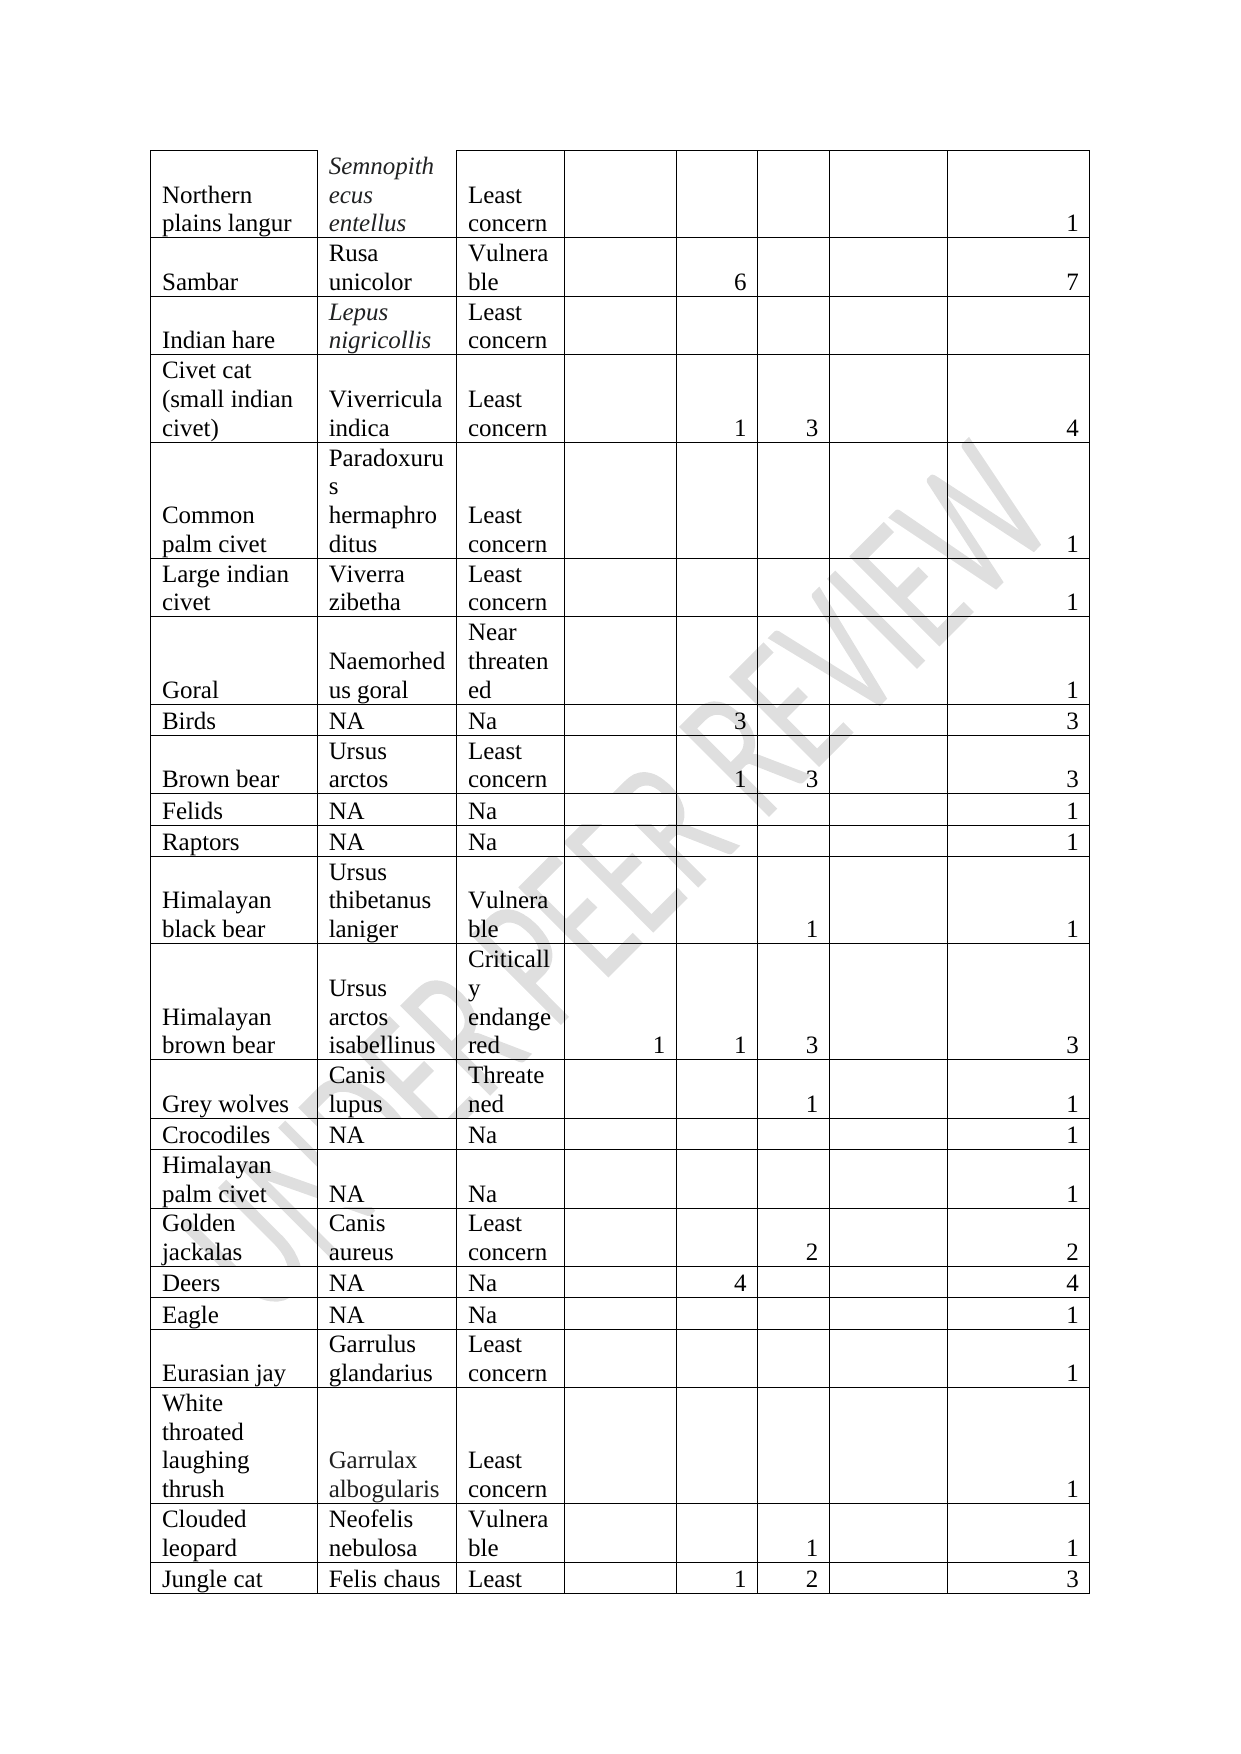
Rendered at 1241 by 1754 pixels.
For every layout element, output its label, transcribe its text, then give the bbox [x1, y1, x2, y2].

table_cell Garrulax albogularis [318, 1388, 456, 1503]
table_cell Raptors [151, 826, 317, 856]
table_cell [830, 1267, 947, 1297]
table_cell NA [318, 1150, 456, 1207]
table_cell 3 [758, 736, 829, 793]
table_cell [677, 559, 757, 616]
table_cell 2 [758, 1563, 829, 1593]
table_cell [565, 826, 676, 856]
table_cell Canis lupus [318, 1060, 456, 1118]
table_cell Birds [151, 705, 317, 735]
table_cell 3 [948, 944, 1089, 1059]
table_cell [830, 559, 947, 616]
table_cell [565, 1330, 676, 1387]
table_cell [830, 1298, 947, 1328]
table_cell [677, 297, 757, 354]
table_cell Jungle cat [151, 1563, 317, 1593]
table_cell [758, 826, 829, 856]
table_cell [565, 617, 676, 703]
table_cell Eurasian jay [151, 1330, 317, 1387]
table_cell Felids [151, 794, 317, 824]
table_cell [830, 1504, 947, 1562]
table_cell 1 [948, 1504, 1089, 1562]
table_cell [758, 1150, 829, 1207]
table_cell Least concern [457, 1209, 564, 1266]
table_cell [830, 151, 947, 237]
table_cell Rusa unicolor [318, 238, 456, 296]
table_cell [677, 1298, 757, 1328]
table_cell [830, 944, 947, 1059]
table_cell [830, 736, 947, 793]
table_cell 1 [948, 794, 1089, 824]
table_cell Near threatened [457, 617, 564, 703]
table_cell Critically endangered [457, 944, 564, 1059]
table_cell 1 [948, 857, 1089, 943]
table_cell [830, 1563, 947, 1593]
table_cell [565, 297, 676, 354]
table_cell Viverricula indica [318, 355, 456, 442]
table_cell 3 [677, 705, 757, 735]
table_cell [565, 1504, 676, 1562]
table_cell 6 [677, 238, 757, 296]
table_cell [565, 559, 676, 616]
table_cell [758, 1119, 829, 1149]
table_cell Lepus nigricollis [318, 297, 456, 354]
table_cell Clouded leopard [151, 1504, 317, 1562]
table_cell [565, 1150, 676, 1207]
table_cell [677, 1388, 757, 1503]
table_cell White throated laughing thrush [151, 1388, 317, 1503]
table_cell Ursus thibetanus laniger [318, 857, 456, 943]
table_cell Semnopithecus entellus [318, 150, 456, 237]
table_cell [830, 355, 947, 442]
table_cell 1 [948, 559, 1089, 616]
table_cell [758, 297, 829, 354]
table_cell Na [457, 794, 564, 824]
table_cell 1 [758, 1060, 829, 1118]
table_cell 1 [758, 857, 829, 943]
table_cell Viverra zibetha [318, 559, 456, 616]
table_cell [830, 857, 947, 943]
table_cell [565, 1267, 676, 1297]
table_cell 2 [948, 1209, 1089, 1266]
table_cell [830, 1209, 947, 1266]
table_cell [565, 1388, 676, 1503]
table_cell [565, 705, 676, 735]
table_cell 1 [948, 151, 1089, 237]
table_cell Vulnerable [457, 857, 564, 943]
table_cell Goral [151, 617, 317, 703]
table_cell Himalayan palm civet [151, 1150, 317, 1207]
table_cell [830, 297, 947, 354]
table_cell [677, 857, 757, 943]
table_cell Least concern [457, 297, 564, 354]
table_cell 3 [948, 1563, 1089, 1593]
table_cell 3 [758, 944, 829, 1059]
table_cell [830, 617, 947, 703]
table_cell Naemorhedus goral [318, 617, 456, 703]
table_cell [677, 826, 757, 856]
table_cell Eagle [151, 1298, 317, 1328]
table_cell Na [457, 826, 564, 856]
table_cell [830, 705, 947, 735]
table_cell [758, 559, 829, 616]
table_cell Least concern [457, 559, 564, 616]
table_cell 1 [948, 1298, 1089, 1328]
table_cell [677, 794, 757, 824]
table_cell 4 [948, 1267, 1089, 1297]
table_cell 1 [758, 1504, 829, 1562]
table_cell 1 [948, 1060, 1089, 1118]
table_cell [677, 1150, 757, 1207]
table_cell [565, 238, 676, 296]
table_cell Himalayan brown bear [151, 944, 317, 1059]
table_cell [830, 1330, 947, 1387]
table_cell [677, 617, 757, 703]
table_cell NA [318, 826, 456, 856]
table_cell Na [457, 1298, 564, 1328]
table_cell 1 [948, 1119, 1089, 1149]
table_cell [565, 1209, 676, 1266]
table_cell Least concern [457, 151, 564, 237]
table_cell 1 [948, 443, 1089, 558]
table_cell Vulnerable [457, 1504, 564, 1562]
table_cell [318, 1563, 456, 1593]
table_cell Indian hare [151, 297, 317, 354]
table_cell 1 [948, 617, 1089, 703]
table_cell [677, 1209, 757, 1266]
table_cell Least concern [457, 736, 564, 793]
table_cell [677, 1330, 757, 1387]
table_cell Vulnerable [457, 238, 564, 296]
table_cell [677, 1060, 757, 1118]
table_cell 3 [758, 355, 829, 442]
table_cell Civet cat (small indian civet) [151, 355, 317, 442]
table_cell NA [318, 1267, 456, 1297]
table_cell Canis aureus [318, 1209, 456, 1266]
table_cell Na [457, 1150, 564, 1207]
table_cell [830, 1060, 947, 1118]
table_cell [758, 238, 829, 296]
table_cell [758, 705, 829, 735]
table_cell [565, 1060, 676, 1118]
table_cell 4 [948, 355, 1089, 442]
table_cell Paradoxurus hermaphroditus [318, 443, 456, 558]
table_cell Na [457, 705, 564, 735]
table_cell 1 [948, 1150, 1089, 1207]
table_cell [830, 238, 947, 296]
table_cell [758, 1388, 829, 1503]
table_cell Na [457, 1119, 564, 1149]
table_cell [677, 1504, 757, 1562]
table_cell 2 [758, 1209, 829, 1266]
table_cell Neofelis nebulosa [318, 1504, 456, 1562]
table_cell Himalayan black bear [151, 857, 317, 943]
table_cell [677, 443, 757, 558]
table_cell [565, 151, 676, 237]
table_cell [677, 151, 757, 237]
table_cell Least concern [457, 443, 564, 558]
table_cell Least concern [457, 355, 564, 442]
table_cell [758, 794, 829, 824]
table_cell 3 [948, 705, 1089, 735]
table_cell 1 [948, 1388, 1089, 1503]
table_cell [830, 1119, 947, 1149]
table_cell 7 [948, 238, 1089, 296]
table_cell 1 [948, 826, 1089, 856]
table_cell Least concern [457, 1563, 564, 1593]
table_cell [758, 1298, 829, 1328]
table_cell 1 [677, 1563, 757, 1593]
table_cell [830, 1150, 947, 1207]
table_cell [758, 151, 829, 237]
table_cell 4 [677, 1267, 757, 1297]
table_cell [830, 826, 947, 856]
table_cell [948, 297, 1089, 354]
table_cell [565, 857, 676, 943]
table_cell Deers [151, 1267, 317, 1297]
table_cell 1 [677, 736, 757, 793]
table_cell Crocodiles [151, 1119, 317, 1149]
table_cell 1 [948, 1330, 1089, 1387]
table_cell Threatened [457, 1060, 564, 1118]
table_cell Common palm civet [151, 443, 317, 558]
table_cell NA [318, 1298, 456, 1328]
table_cell Golden jackalas [151, 1209, 317, 1266]
table_cell 1 [565, 944, 676, 1059]
table_cell Na [457, 1267, 564, 1297]
table_cell [565, 1298, 676, 1328]
table_cell [565, 1119, 676, 1149]
table_cell 1 [677, 944, 757, 1059]
table_cell [565, 355, 676, 442]
table_cell [565, 736, 676, 793]
table_cell 3 [948, 736, 1089, 793]
table_cell Grey wolves [151, 1060, 317, 1118]
table_cell NA [318, 705, 456, 735]
table_cell [830, 794, 947, 824]
table_cell [758, 443, 829, 558]
table_cell Northern plains langur [151, 151, 317, 237]
table_cell Least concern [457, 1330, 564, 1387]
table_cell Brown bear [151, 736, 317, 793]
table_cell [758, 1267, 829, 1297]
table_cell Garrulus glandarius [318, 1330, 456, 1387]
table_cell [677, 1119, 757, 1149]
table_cell [758, 617, 829, 703]
table_cell Large indian civet [151, 559, 317, 616]
table_cell Ursus arctos [318, 736, 456, 793]
table_cell NA [318, 794, 456, 824]
table_cell [565, 443, 676, 558]
table_cell Ursus arctos isabellinus [318, 944, 456, 1059]
table_cell 1 [677, 355, 757, 442]
table_cell [565, 794, 676, 824]
table_cell Sambar [151, 238, 317, 296]
table_cell [565, 1563, 676, 1593]
table_cell [830, 1388, 947, 1503]
table_cell NA [318, 1119, 456, 1149]
table_cell [830, 443, 947, 558]
table_cell Least concern [457, 1388, 564, 1503]
table_cell [758, 1330, 829, 1387]
